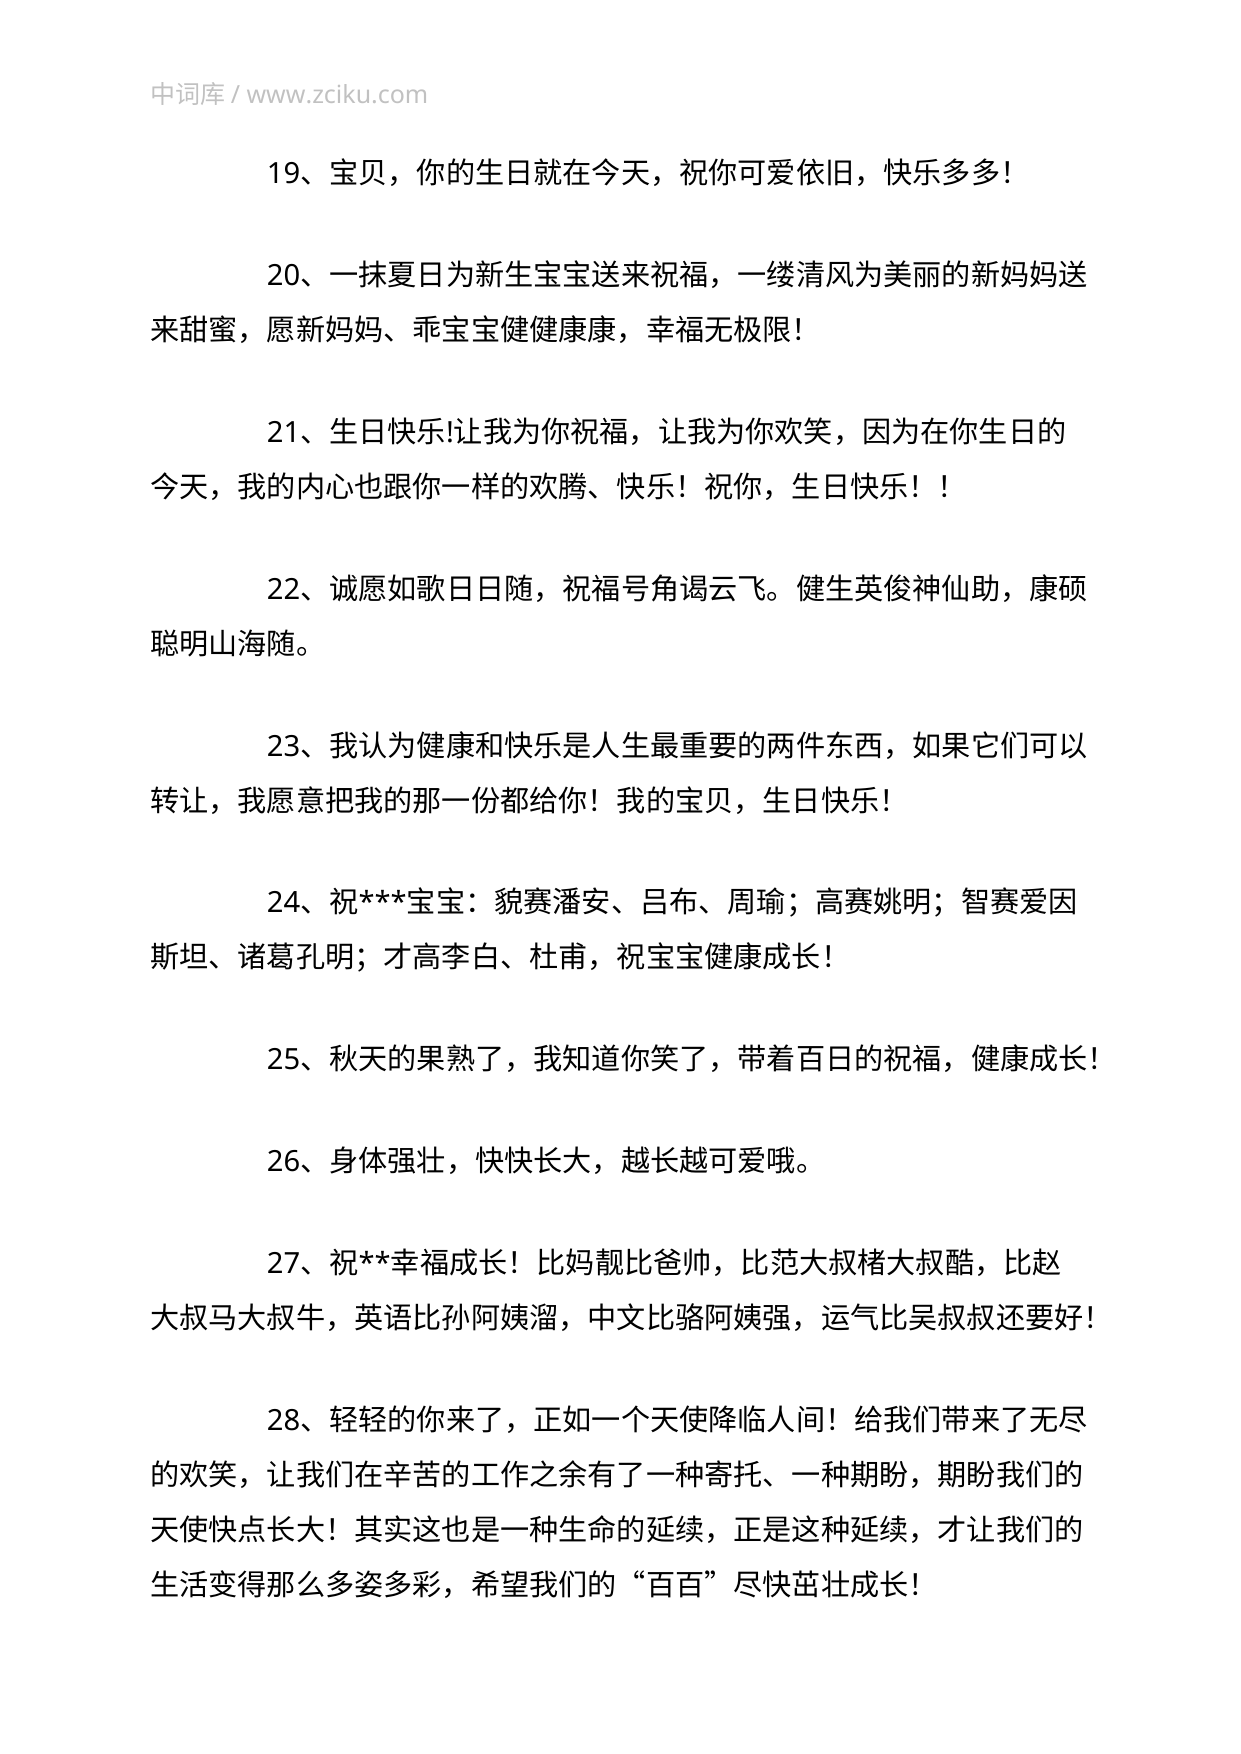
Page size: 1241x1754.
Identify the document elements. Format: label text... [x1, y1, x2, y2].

text 26、身体强壮，快快长大，越长越可爱哦。 [150, 1138, 1090, 1180]
text 28、轻轻的你来了，正如一个天使降临人间！给我们带来了无尽的欢笑，让我们在辛苦的工作之余有了一种寄托、一种期盼，期盼我们的天使快点长大！其实这也是一种生命的延续，正是这种延续，才让我们的生活变得那么多姿多彩，希望我们的“百百”尽快茁壮成长！ [150, 1397, 1090, 1604]
text 20、一抹夏日为新生宝宝送来祝福，一缕清风为美丽的新妈妈送来甜蜜，愿新妈妈、乖宝宝健健康康，幸福无极限！ [150, 252, 1090, 349]
text 24、祝***宝宝：貌赛潘安、吕布、周瑜；高赛姚明；智赛爱因斯坦、诸葛孔明；才高李白、杜甫，祝宝宝健康成长！ [150, 879, 1090, 976]
text 22、诚愿如歌日日随，祝福号角谒云飞。健生英俊神仙助，康硕聪明山海随。 [150, 566, 1090, 663]
text 25、秋天的果熟了，我知道你笑了，带着百日的祝福，健康成长！ [150, 1036, 1090, 1078]
text 23、我认为健康和快乐是人生最重要的两件东西，如果它们可以转让，我愿意把我的那一份都给你！我的宝贝，生日快乐！ [150, 722, 1090, 819]
text 27、祝**幸福成长！比妈靓比爸帅，比范大叔楮大叔酷，比赵大叔马大叔牛，英语比孙阿姨溜，中文比骆阿姨强，运气比吴叔叔还要好！ [150, 1240, 1090, 1337]
text 21、生日快乐!让我为你祝福，让我为你欢笑，因为在你生日的今天，我的内心也跟你一样的欢腾、快乐！祝你，生日快乐！！ [150, 409, 1090, 506]
text 19、宝贝，你的生日就在今天，祝你可爱依旧，快乐多多！ [150, 150, 1090, 192]
